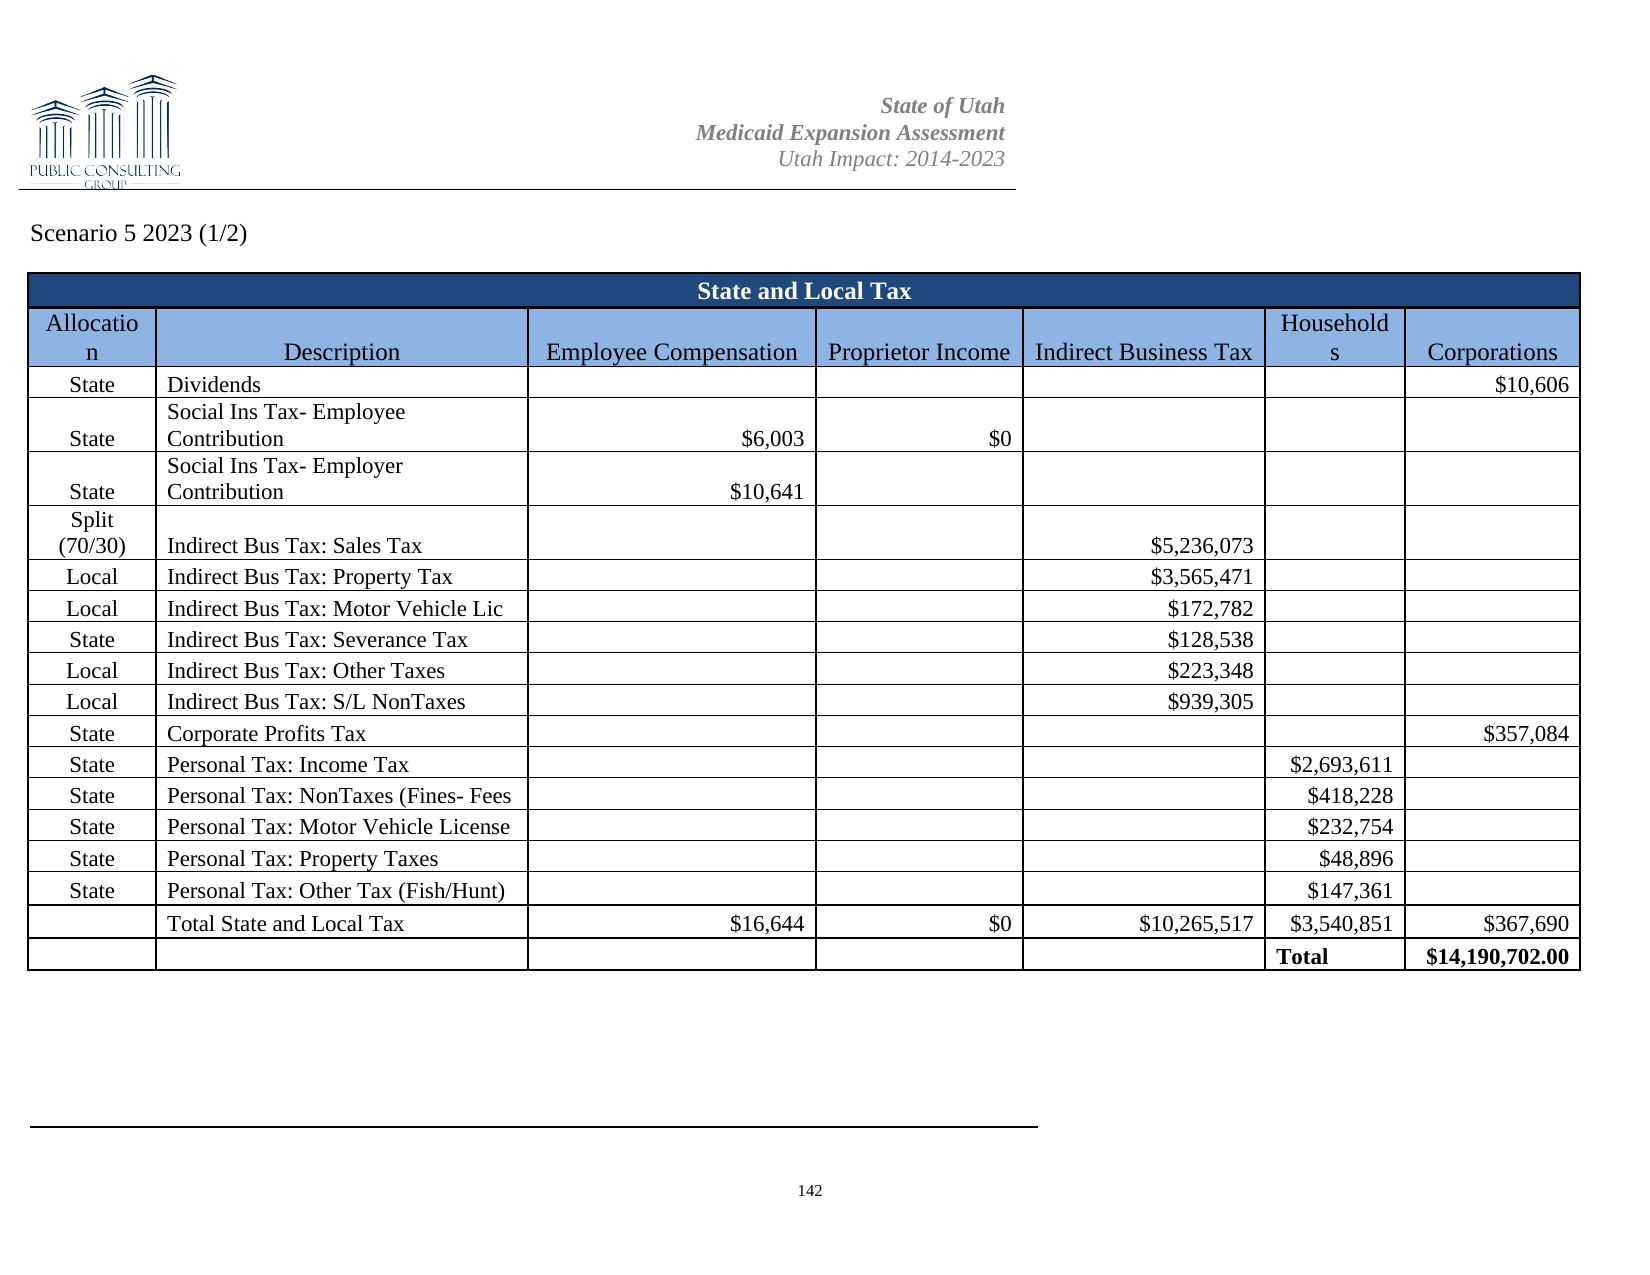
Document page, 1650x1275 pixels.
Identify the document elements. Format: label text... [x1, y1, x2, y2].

table_cell [1024, 778, 1264, 808]
table_cell [1266, 591, 1404, 621]
table_cell [817, 778, 1022, 808]
table_cell [529, 939, 815, 969]
table_cell $0 [817, 398, 1022, 451]
table_cell $232,754 [1266, 810, 1404, 840]
table_cell $223,348 [1024, 653, 1264, 683]
table_cell $418,228 [1266, 778, 1404, 808]
table_cell Corporate Profits Tax [157, 716, 527, 746]
table_cell [1266, 398, 1404, 451]
table_cell [1406, 810, 1579, 840]
table_cell $48,896 [1266, 841, 1404, 871]
table_cell [817, 591, 1022, 621]
table_cell [529, 622, 815, 652]
table_cell [29, 939, 155, 969]
picture [30, 75, 181, 189]
table_cell Indirect Business Tax [1024, 309, 1264, 366]
table_cell $14,190,702.00 [1406, 939, 1579, 969]
table_cell Local [29, 653, 155, 683]
table_cell [1024, 747, 1264, 777]
table_cell $3,565,471 [1024, 560, 1264, 590]
table_cell $16,644 [529, 906, 815, 937]
table_cell State [29, 810, 155, 840]
table_cell Local [29, 685, 155, 715]
table_cell [1406, 622, 1579, 652]
table_cell [529, 506, 815, 558]
table_cell [529, 841, 815, 871]
table_cell $10,641 [529, 452, 815, 505]
table_cell [157, 939, 527, 969]
table_cell [1406, 685, 1579, 715]
table_cell Social Ins Tax- Employee Contribution [157, 398, 527, 451]
table_cell [1406, 560, 1579, 590]
table_cell $172,782 [1024, 591, 1264, 621]
table_cell $939,305 [1024, 685, 1264, 715]
table_cell [1266, 506, 1404, 558]
table_cell $147,361 [1266, 872, 1404, 904]
table_cell $10,606 [1406, 367, 1579, 397]
table_cell [1406, 398, 1579, 451]
table_cell Indirect Bus Tax: S/L NonTaxes [157, 685, 527, 715]
table_cell Indirect Bus Tax: Severance Tax [157, 622, 527, 652]
table_cell [817, 560, 1022, 590]
table_cell [817, 872, 1022, 904]
table_cell $6,003 [529, 398, 815, 451]
table_cell [529, 747, 815, 777]
table_cell [529, 872, 815, 904]
table_cell $0 [817, 906, 1022, 937]
table_cell Indirect Bus Tax: Property Tax [157, 560, 527, 590]
table_cell [1406, 872, 1579, 904]
table_cell Total [1266, 939, 1404, 969]
table_cell [529, 653, 815, 683]
table_cell [817, 685, 1022, 715]
table_cell $128,538 [1024, 622, 1264, 652]
table_cell [1406, 841, 1579, 871]
table_cell Local [29, 591, 155, 621]
table_cell Indirect Bus Tax: Motor Vehicle Lic [157, 591, 527, 621]
table_cell [1266, 560, 1404, 590]
table_cell [817, 810, 1022, 840]
table_cell Local [29, 560, 155, 590]
table_cell [817, 367, 1022, 397]
table_cell [1266, 685, 1404, 715]
table_cell $5,236,073 [1024, 506, 1264, 558]
table_cell Personal Tax: NonTaxes (Fines- Fees [157, 778, 527, 808]
table_cell Description [157, 309, 527, 366]
table_cell [817, 747, 1022, 777]
table_cell [529, 716, 815, 746]
table_cell [1024, 452, 1264, 505]
table_cell Allocation [29, 309, 155, 366]
table_cell State [29, 747, 155, 777]
table_cell [817, 653, 1022, 683]
table_cell [1024, 841, 1264, 871]
table_cell $367,690 [1406, 906, 1579, 937]
table_cell [1266, 653, 1404, 683]
table_cell [1266, 622, 1404, 652]
table_cell State [29, 872, 155, 904]
table_cell [1024, 716, 1264, 746]
text Scenario 5 2023 (1/2) [30, 218, 1590, 247]
table_cell Indirect Bus Tax: Sales Tax [157, 506, 527, 558]
table_cell [1406, 591, 1579, 621]
table_header State and Local Tax [29, 274, 1579, 306]
table_cell $3,540,851 [1266, 906, 1404, 937]
table_cell [1024, 872, 1264, 904]
table_cell State [29, 778, 155, 808]
table_cell Total State and Local Tax [157, 906, 527, 937]
table_cell State [29, 367, 155, 397]
table_cell [817, 939, 1022, 969]
table_cell [817, 716, 1022, 746]
table_cell Proprietor Income [817, 309, 1022, 366]
table_cell State [29, 622, 155, 652]
table_cell Dividends [157, 367, 527, 397]
table_cell Households [1266, 309, 1404, 366]
table_cell Social Ins Tax- Employer Contribution [157, 452, 527, 505]
table_cell [29, 906, 155, 937]
table_cell Corporations [1406, 309, 1579, 366]
table_cell [1406, 747, 1579, 777]
table_cell Personal Tax: Other Tax (Fish/Hunt) [157, 872, 527, 904]
table_cell [1406, 506, 1579, 558]
table_cell [1024, 398, 1264, 451]
table_cell [1266, 367, 1404, 397]
table_cell $2,693,611 [1266, 747, 1404, 777]
table_cell [529, 591, 815, 621]
table_cell Indirect Bus Tax: Other Taxes [157, 653, 527, 683]
table_cell $10,265,517 [1024, 906, 1264, 937]
table_cell State [29, 841, 155, 871]
table_cell [1024, 810, 1264, 840]
table_cell Employee Compensation [529, 309, 815, 366]
table_cell [1406, 452, 1579, 505]
table_cell [1406, 653, 1579, 683]
table_cell Personal Tax: Motor Vehicle License [157, 810, 527, 840]
table_cell [529, 560, 815, 590]
table_cell [1406, 778, 1579, 808]
table_cell [529, 685, 815, 715]
table_cell [817, 506, 1022, 558]
table_cell [1024, 939, 1264, 969]
table_cell [1266, 452, 1404, 505]
table_cell [817, 841, 1022, 871]
table_cell Personal Tax: Property Taxes [157, 841, 527, 871]
table_cell Personal Tax: Income Tax [157, 747, 527, 777]
table_cell [817, 622, 1022, 652]
table_cell State [29, 716, 155, 746]
table_cell [529, 810, 815, 840]
table_cell State [29, 452, 155, 505]
table_cell [1024, 367, 1264, 397]
table_cell Split (70/30) [29, 506, 155, 558]
table_cell State [29, 398, 155, 451]
table_cell [529, 778, 815, 808]
table_cell $357,084 [1406, 716, 1579, 746]
table_cell [529, 367, 815, 397]
table_cell [1266, 716, 1404, 746]
table_cell [817, 452, 1022, 505]
